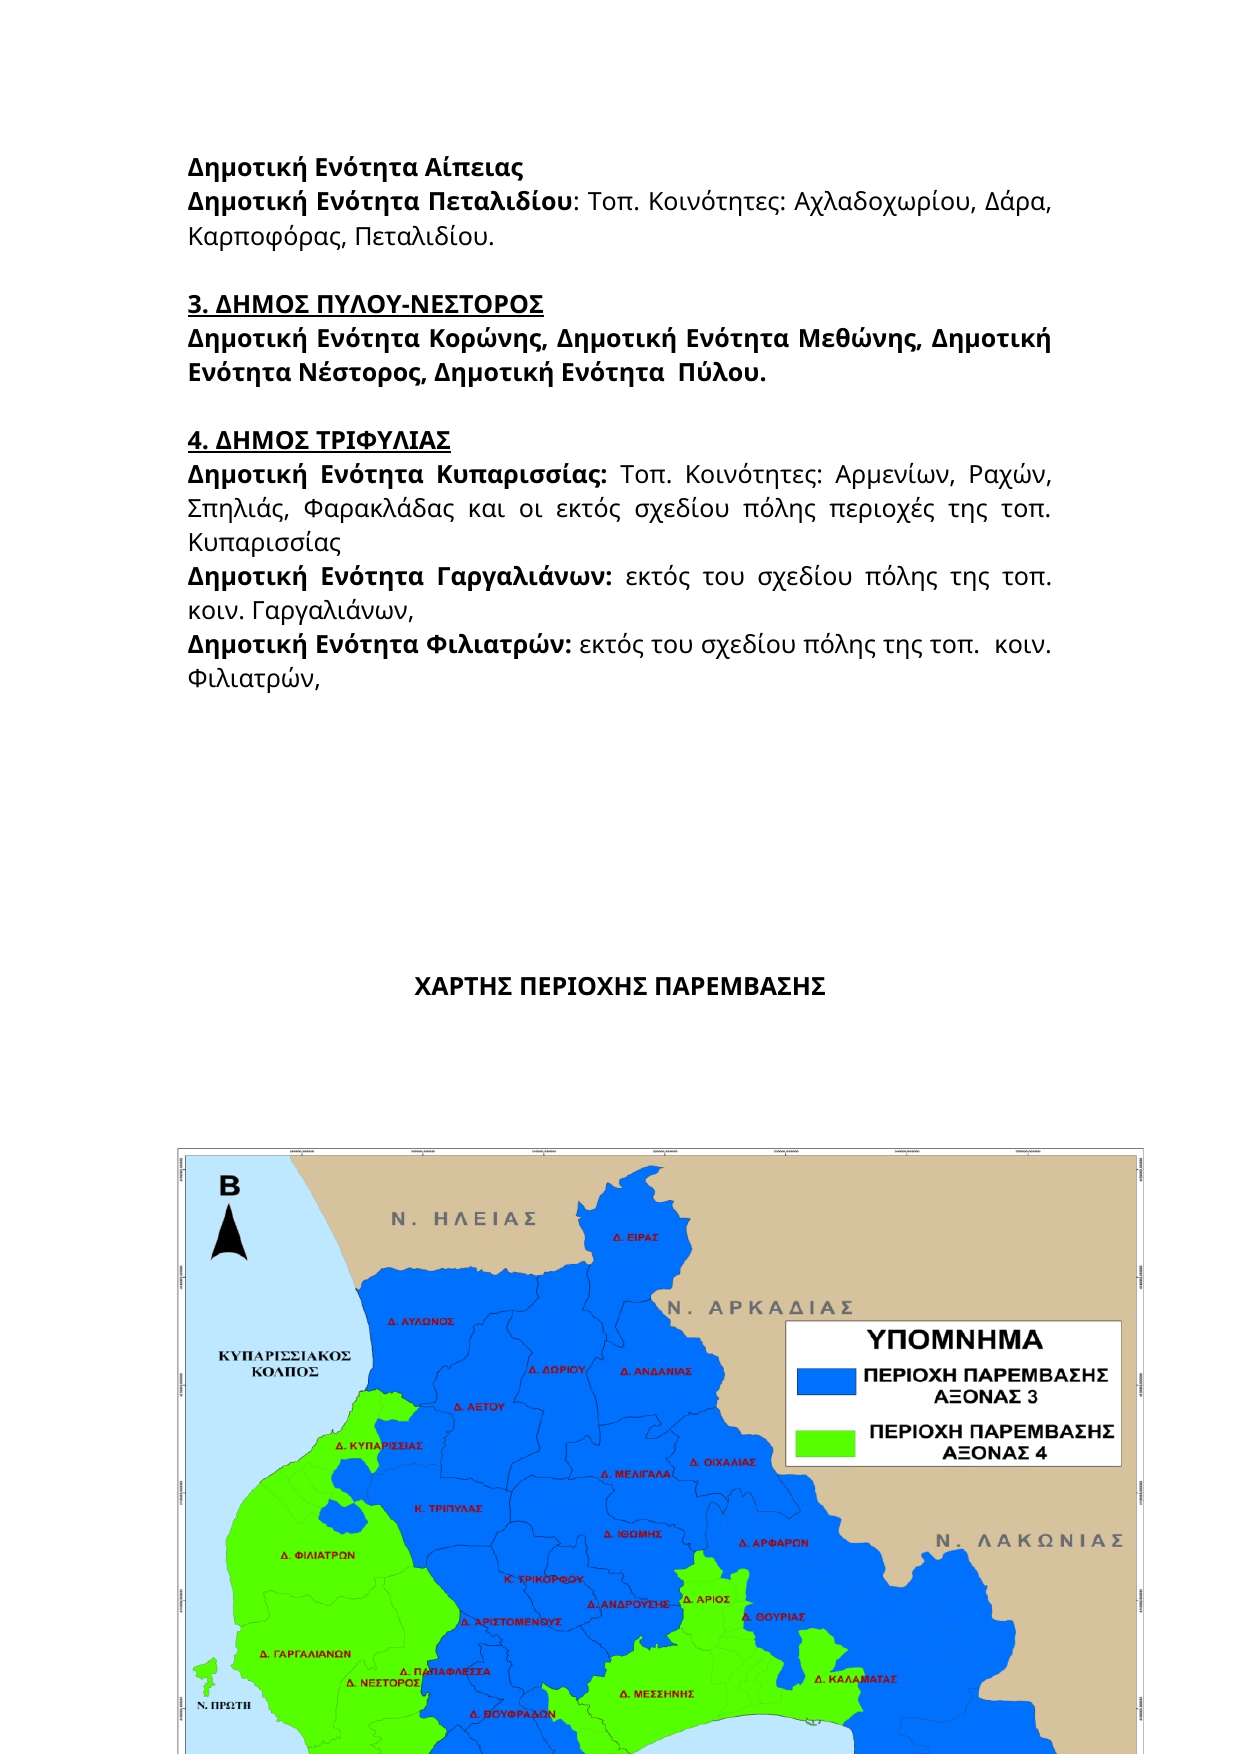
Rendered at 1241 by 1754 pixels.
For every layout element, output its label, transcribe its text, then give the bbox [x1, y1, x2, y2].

text Δημοτική Ενότητα Γαργαλιάνων: εκτός του σχεδίου πόλης της τοπ. κοιν. Γαργαλιάνων, [187, 559, 1053, 627]
text 4. ΔΗΜΟΣ ΤΡΙΦΥΛΙΑΣ [187, 422, 1053, 457]
text Δημοτική Ενότητα Αίπειας [187, 150, 1053, 184]
text 3. ΔΗΜΟΣ ΠΥΛΟΥ-ΝΕΣΤΟΡΟΣ [187, 286, 1053, 320]
text Δημοτική Ενότητα Κυπαρισσίας: Τοπ. Κοινότητες: Αρμενίων, Ραχών, Σπηλιάς, Φαρακλάδας και οι εκτός σχεδίου πόλης περιοχές της τοπ. Κυπαρισσίας [187, 457, 1053, 559]
text Δημοτική Ενότητα Φιλιατρών: εκτός του σχεδίου πόλης της τοπ. κοιν. Φιλιατρών, [187, 627, 1053, 695]
picture [154, 1020, 1172, 1754]
text Δημοτική Ενότητα Πεταλιδίου: Τοπ. Κοινότητες: Αχλαδοχωρίου, Δάρα, Καρποφόρας, Πεταλιδίου. [187, 184, 1053, 252]
text Δημοτική Ενότητα Κορώνης, Δημοτική Ενότητα Μεθώνης, Δημοτική Ενότητα Νέστορος, Δημοτική Ενότητα Πύλου. [187, 320, 1053, 388]
text ΧΑΡΤΗΣ ΠΕΡΙΟΧΗΣ ΠΑΡΕΜΒΑΣΗΣ [187, 969, 1053, 1003]
